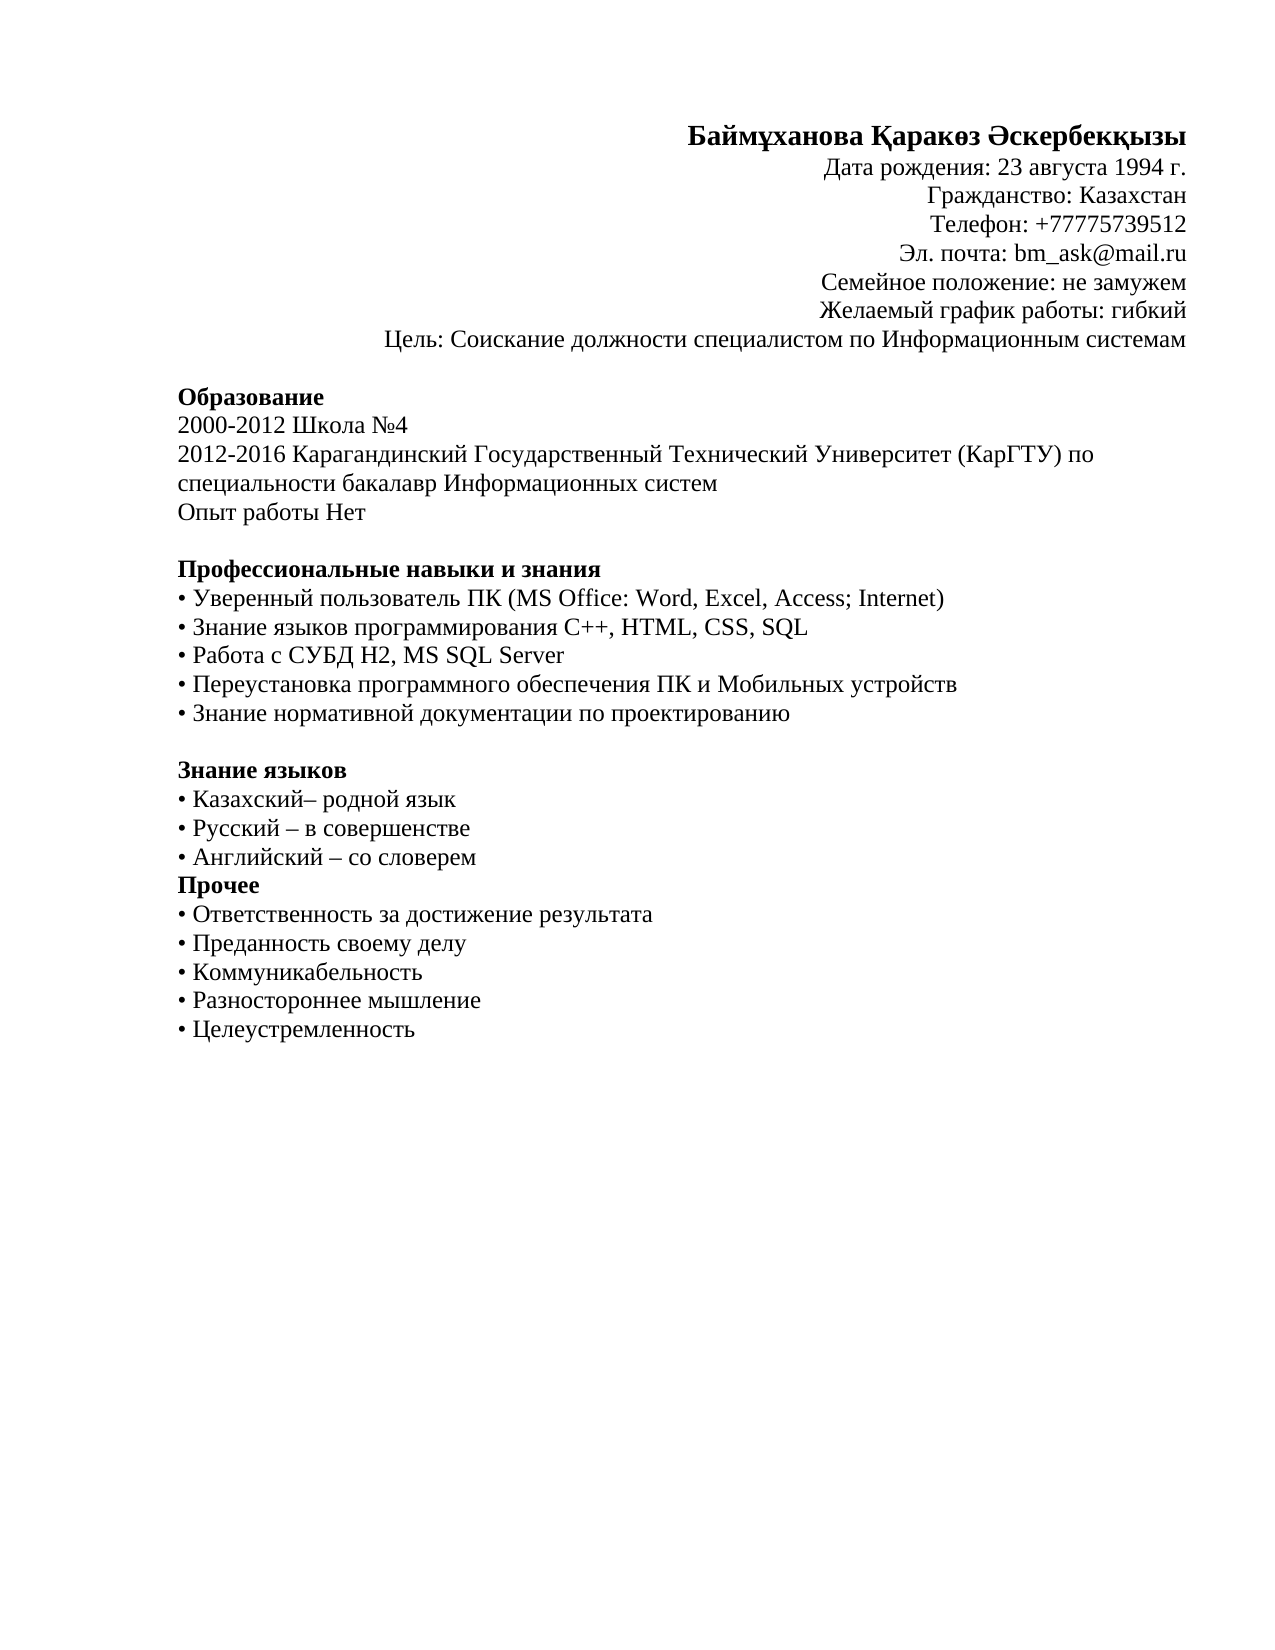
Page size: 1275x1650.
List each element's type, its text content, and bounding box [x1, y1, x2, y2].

text 2000-2012 Школа №4 [177, 410, 1186, 439]
text • Знание языков программирования С++, HTML, CSS, SQL [177, 612, 1186, 640]
text Баймұханова Қаракөз Әскербекқызы [177, 118, 1186, 152]
text Профессиональные навыки и знания [177, 554, 1186, 583]
text • Разностороннее мышление [177, 985, 1186, 1014]
text • Работа с СУБД H2, MS SQL Server [177, 640, 1186, 669]
text • Преданность своему делу [177, 928, 1186, 957]
text Цель: Соискание должности специалистом по Информационным системам [177, 324, 1186, 353]
text Опыт работы Нет [177, 497, 1186, 525]
text Желаемый график работы: гибкий [177, 295, 1186, 324]
text • Знание нормативной документации по проектированию [177, 698, 1186, 727]
text Телефон: +77775739512 [177, 209, 1186, 238]
text 2012-2016 Карагандинский Государственный Технический Университет (КарГТУ) по специальности бакалавр Информационных систем [177, 439, 1186, 497]
text Эл. почта: bm_ask@mail.ru [177, 238, 1186, 267]
text • Английский – со словерем [177, 842, 1186, 870]
text • Целеустремленность [177, 1014, 1186, 1043]
text • Казахский– родной язык [177, 784, 1186, 813]
text Образование [177, 382, 1186, 410]
text • Переустановка программного обеспечения ПК и Мобильных устройств [177, 669, 1186, 698]
text Гражданство: Казахстан [177, 180, 1186, 209]
text Семейное положение: не замужем [177, 267, 1186, 295]
text • Русский – в совершенстве [177, 813, 1186, 842]
text Дата рождения: 23 августа 1994 г. [177, 152, 1186, 180]
text • Коммуникабельность [177, 957, 1186, 985]
text • Ответственность за достижение результата [177, 899, 1186, 928]
text Прочее [177, 870, 1186, 899]
text Знание языков [177, 755, 1186, 784]
text • Уверенный пользователь ПК (MS Office: Word, Excel, Access; Internet) [177, 583, 1186, 612]
